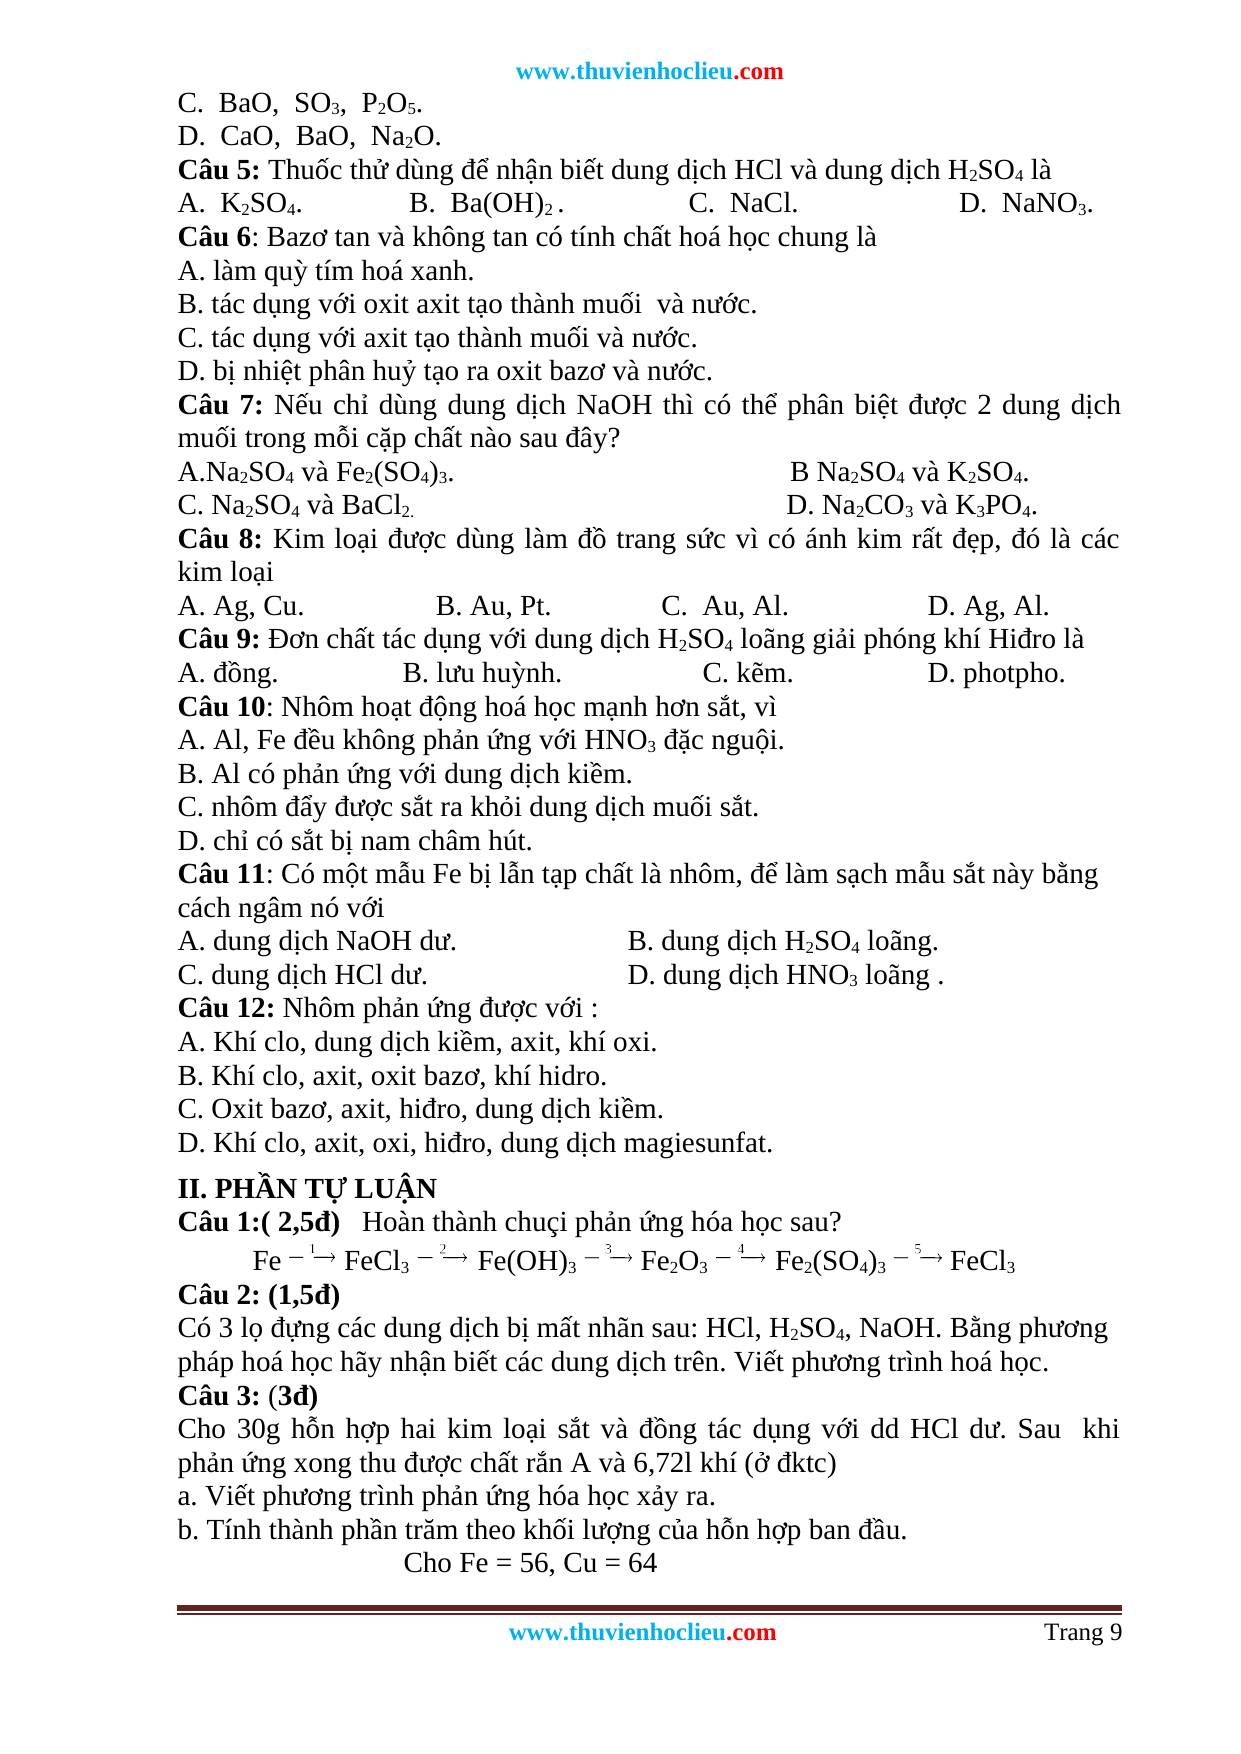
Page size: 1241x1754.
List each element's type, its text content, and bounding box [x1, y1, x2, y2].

text D. bị nhiệt phân huỷ tạo ra oxit bazơ và nước. [177, 353, 1122, 387]
text A. Khí clo, dung dịch kiềm, axit, khí oxi. [177, 1024, 1122, 1058]
text Câu 9: Đơn chất tác dụng với dung dịch H2SO4 loãng giải phóng khí Hiđro là [177, 622, 1122, 655]
text D. Khí clo, axit, oxi, hiđro, dung dịch magiesunfat. [177, 1125, 1122, 1158]
text B. tác dụng với oxit axit tạo thành muối và nước. [177, 286, 1122, 320]
text Câu 12: Nhôm phản ứng được với : [177, 991, 1122, 1024]
text Câu 3: (3đ) [177, 1378, 1122, 1411]
text A. Al, Fe đều không phản ứng với HNO3 đặc nguội. [177, 722, 1122, 756]
text Câu 11: Có một mẫu Fe bị lẫn tạp chất là nhôm, để làm sạch mẫu sắt này bằng cách ngâm nó với [177, 856, 1122, 923]
text D. CaO, BaO, Na2O. [177, 118, 1122, 152]
text C. BaO, SO3, P2O5. [177, 85, 1122, 118]
text Câu 5: Thuốc thử dùng để nhận biết dung dịch HCl và dung dịch H2SO4 là [177, 152, 1122, 186]
text FeFeCl3 Fe(OH)3Fe2O3Fe2(SO4)3FeCl3 [177, 1238, 1122, 1277]
text C. nhôm đẩy được sắt ra khỏi dung dịch muối sắt. [177, 789, 1122, 823]
text A. K2SO4. B. Ba(OH)2 . C. NaCl. D. NaNO3. [177, 186, 1122, 219]
text D. chỉ có sắt bị nam châm hút. [177, 823, 1122, 856]
text A. làm quỳ tím hoá xanh. [177, 253, 1122, 286]
text Cho 30g hỗn hợp hai kim loại sắt và đồng tác dụng với dd HCl dư. Sau khi phản ứng xong thu được chất rắn A và 6,72l khí (ở đktc) [177, 1411, 1122, 1478]
text B. Khí clo, axit, oxit bazơ, khí hidro. [177, 1058, 1122, 1091]
text b. Tính thành phần trăm theo khối lượng của hỗn hợp ban đầu. [177, 1512, 1122, 1545]
text Câu 10: Nhôm hoạt động hoá học mạnh hơn sắt, vì [177, 689, 1122, 722]
text a. Viết phương trình phản ứng hóa học xảy ra. [177, 1478, 1122, 1512]
text A. Ag, Cu. B. Au, Pt. C. Au, Al. D. Ag, Al. [177, 588, 1122, 622]
text Có 3 lọ đựng các dung dịch bị mất nhãn sau: HCl, H2SO4, NaOH. Bằng phương pháp hoá học hãy nhận biết các dung dịch trên. Viết phương trình hoá học. [177, 1311, 1122, 1378]
text Câu 6: Bazơ tan và không tan có tính chất hoá học chung là [177, 219, 1122, 253]
text A. dung dịch NaOH dư. B. dung dịch H2SO4 loãng. [177, 923, 1122, 957]
text C. dung dịch HCl dư. D. dung dịch HNO3 loãng . [177, 957, 1122, 991]
text Câu 7: Nếu chỉ dùng dung dịch NaOH thì có thể phân biệt được 2 dung dịch muối trong mỗi cặp chất nào sau đây? [177, 387, 1122, 454]
text A.Na2SO4 và Fe2(SO4)3. B Na2SO4 và K2SO4. [177, 454, 1122, 487]
text Câu 2: (1,5đ) [177, 1277, 1122, 1311]
text B. Al có phản ứng với dung dịch kiềm. [177, 756, 1122, 789]
text C. Na2SO4 và BaCl2. D. Na2CO3 và K3PO4. [177, 487, 1122, 521]
text Cho Fe = 56, Cu = 64 [177, 1545, 1122, 1579]
text C. Oxit bazơ, axit, hiđro, dung dịch kiềm. [177, 1091, 1122, 1125]
text Câu 8: Kim loại được dùng làm đồ trang sức vì có ánh kim rất đẹp, đó là các kim loại [177, 521, 1122, 588]
text II. PHẦN TỰ LUẬN [177, 1171, 1122, 1204]
text A. đồng. B. lưu huỳnh. C. kẽm. D. photpho. [177, 655, 1122, 689]
text Câu 1:( 2,5đ) Hoàn thành chuçi phản ứng hóa học sau? [177, 1204, 1122, 1238]
text C. tác dụng với axit tạo thành muối và nước. [177, 320, 1122, 353]
